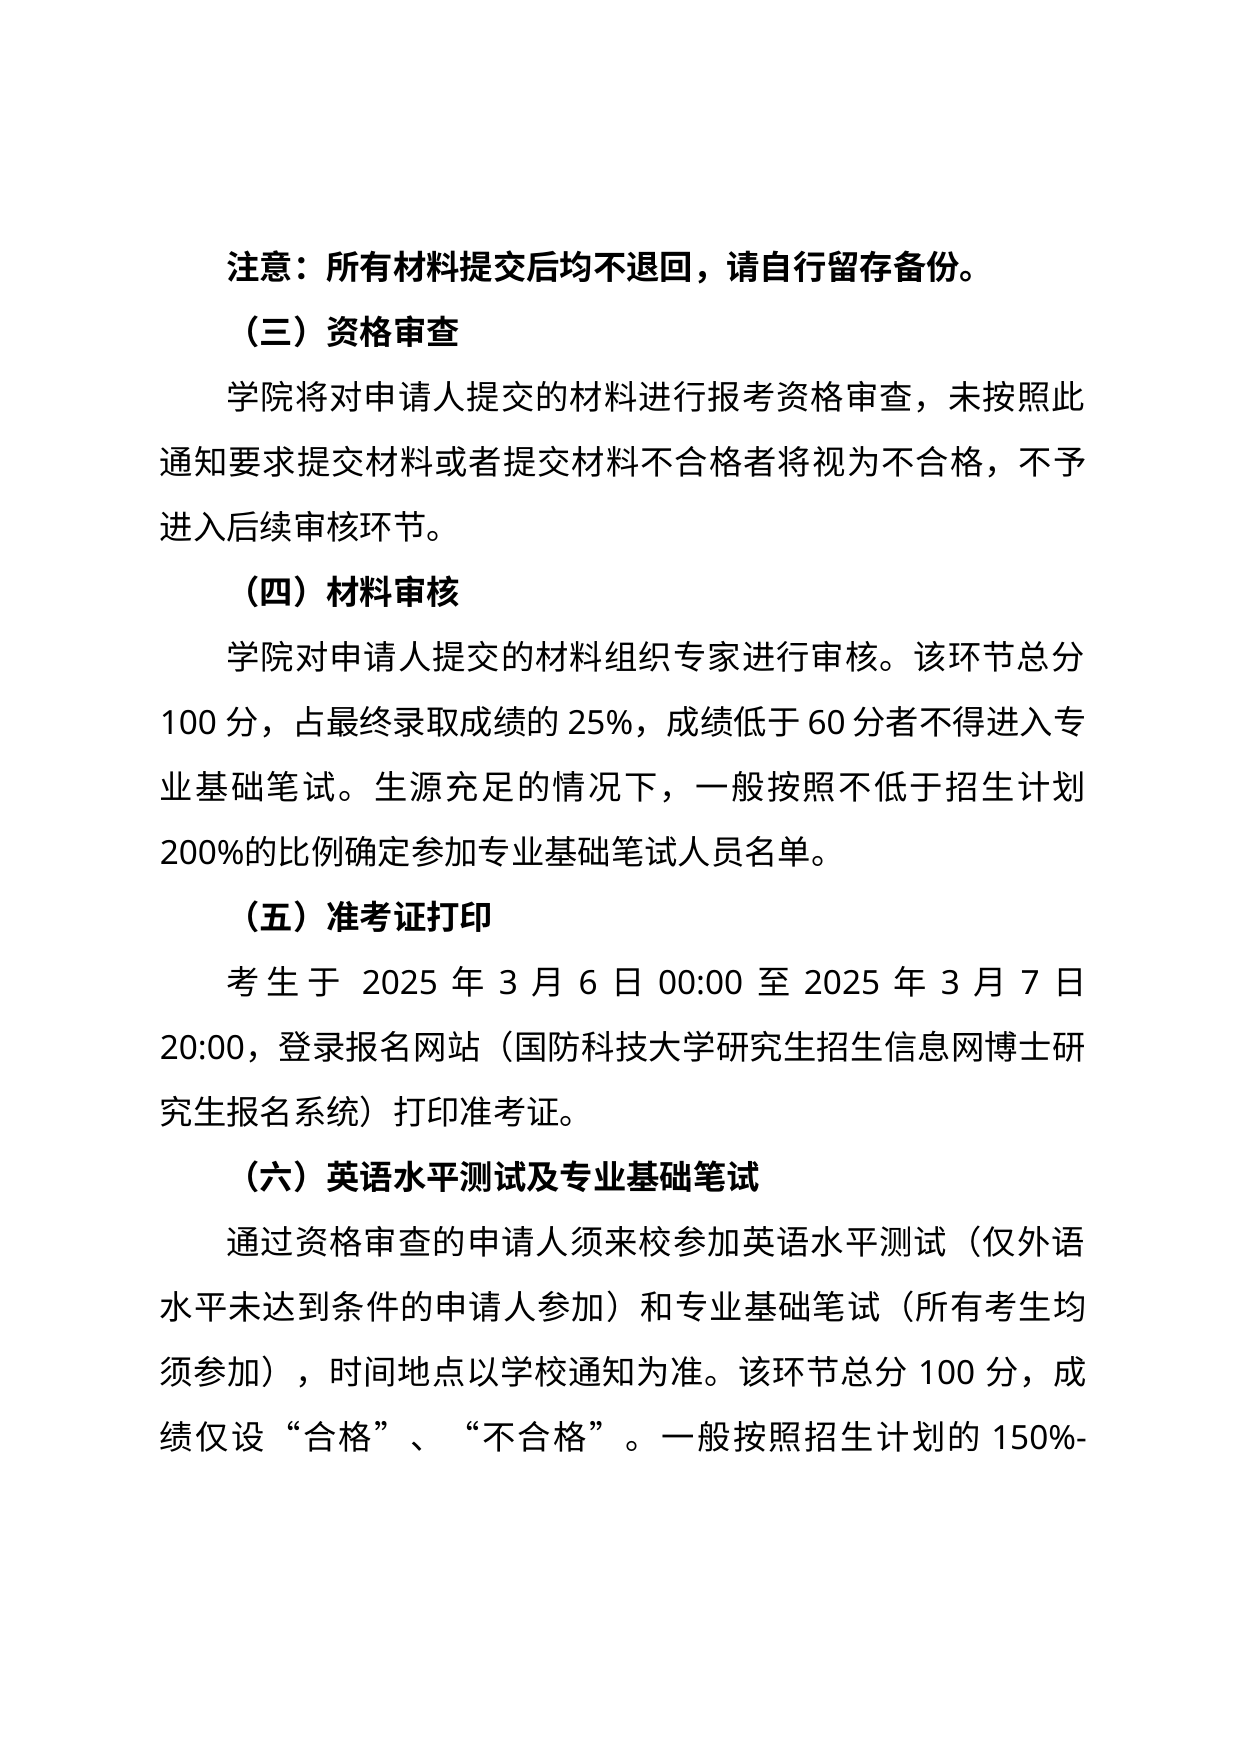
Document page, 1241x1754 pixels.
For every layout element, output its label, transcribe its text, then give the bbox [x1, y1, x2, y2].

text （四）材料审核 [159, 558, 1087, 623]
text 学院对申请人提交的材料组织专家进行审核。该环节总分 100 分，占最终录取成绩的25%，成绩低于60分者不得进入专业基础笔试。生源充足的情况下，一般按照不低于招生计划200%的比例确定参加专业基础笔试人员名单。 [159, 623, 1087, 883]
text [159, 1208, 1087, 1468]
text 考生于 2025年3月6日00:00至2025年3月7日20:00，登录报名网站（国防科技大学研究生招生信息网博士研究生报名系统）打印准考证。 [159, 948, 1087, 1143]
text 注意：所有材料提交后均不退回，请自行留存备份。 [159, 233, 1087, 298]
text （三）资格审查 [159, 298, 1087, 363]
text （六）英语水平测试及专业基础笔试 [159, 1143, 1087, 1208]
text 学院将对申请人提交的材料进行报考资格审查，未按照此通知要求提交材料或者提交材料不合格者将视为不合格，不予进入后续审核环节。 [159, 363, 1087, 558]
text （五）准考证打印 [159, 883, 1087, 948]
